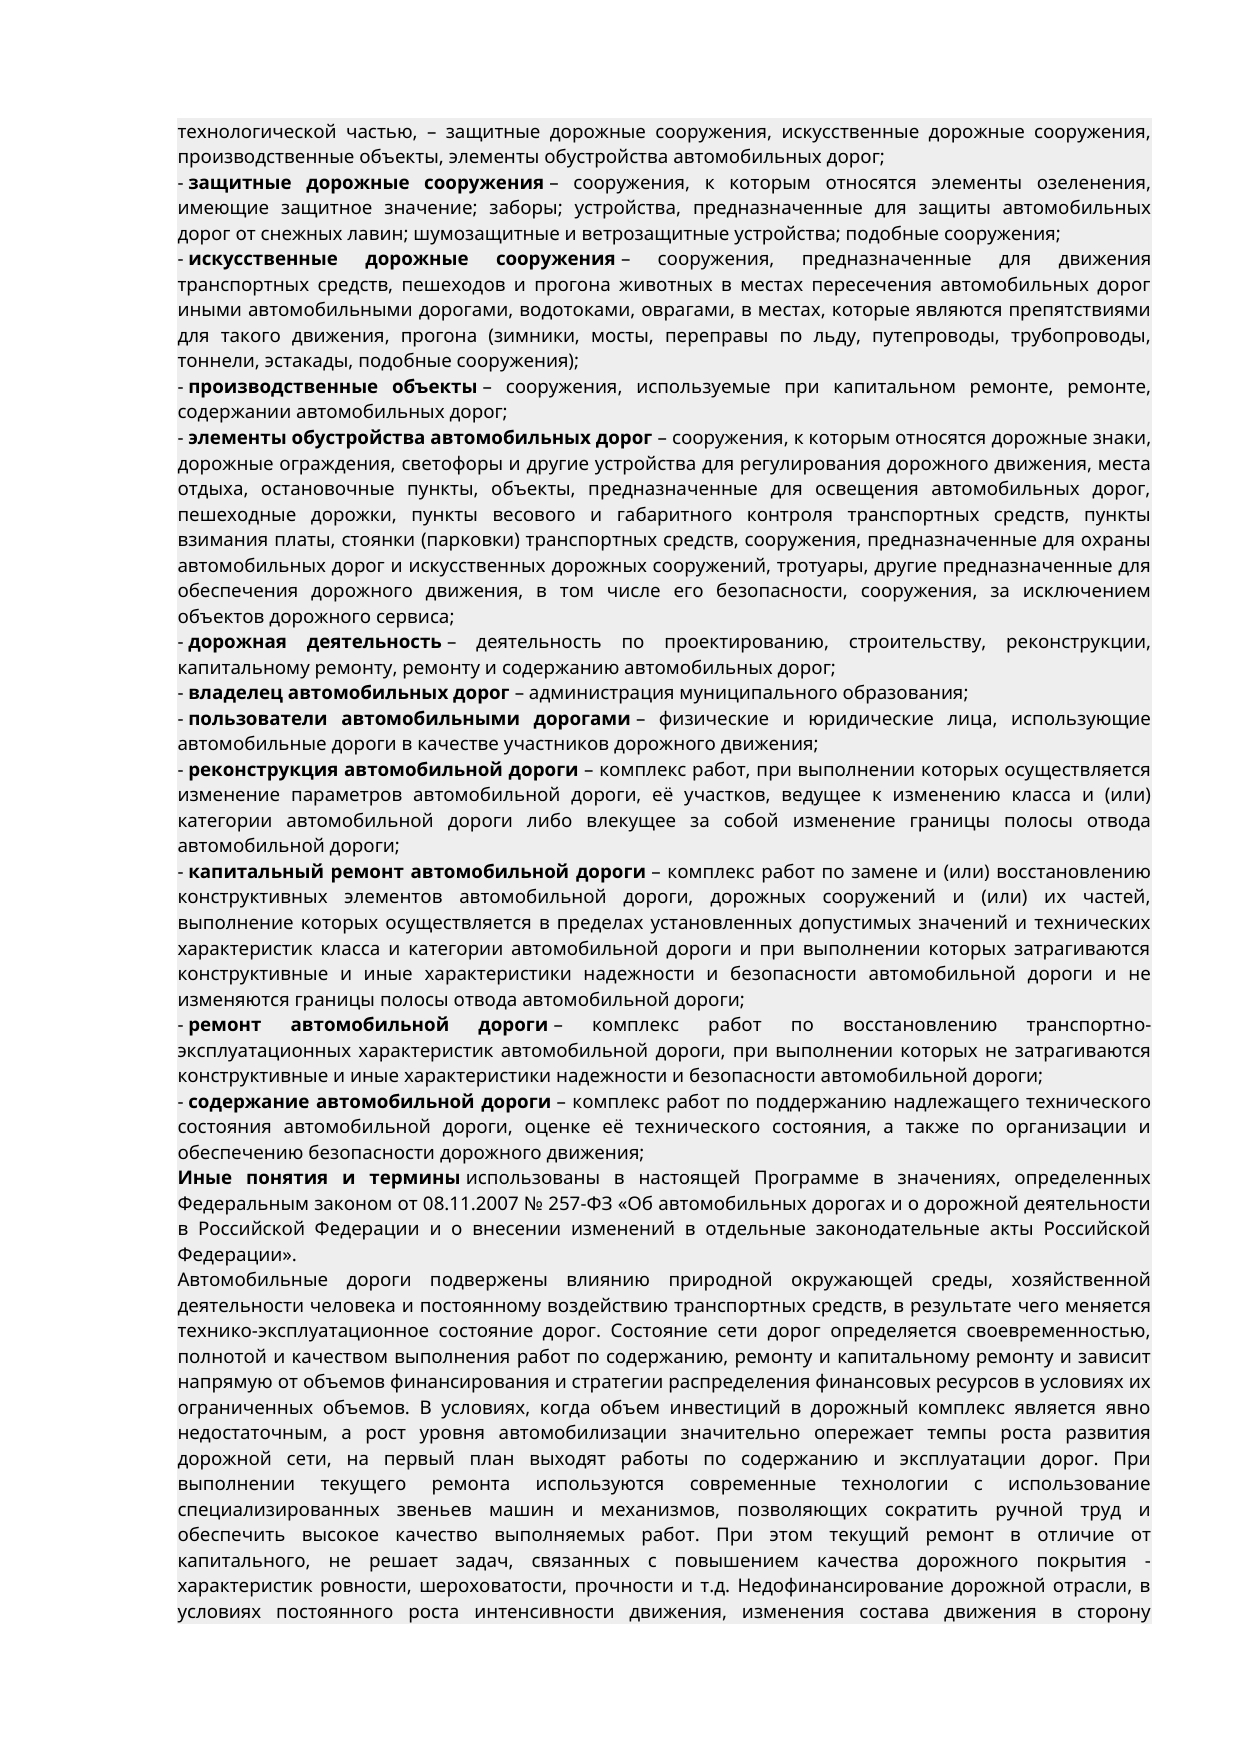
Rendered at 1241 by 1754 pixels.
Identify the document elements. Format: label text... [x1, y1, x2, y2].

text Иные понятия и термины использованы в настоящей Программе в значениях, определенных Федеральным законом от 08.11.2007 № 257-ФЗ «Об автомобильных дорогах и о дорожной деятельности в Российской Федерации и о внесении изменений в отдельные законодательные акты Российской Федерации». [177, 1164, 1152, 1267]
text - производственные объекты – сооружения, используемые при капитальном ремонте, ремонте, содержании автомобильных дорог; [177, 373, 1152, 424]
text - пользователи автомобильными дорогами – физические и юридические лица, использующие автомобильные дороги в качестве участников дорожного движения; [177, 705, 1152, 756]
text - элементы обустройства автомобильных дорог – сооружения, к которым относятся дорожные знаки, дорожные ограждения, светофоры и другие устройства для регулирования дорожного движения, места отдыха, остановочные пункты, объекты, предназначенные для освещения автомобильных дорог, пешеходные дорожки, пункты весового и габаритного контроля транспортных средств, пункты взимания платы, стоянки (парковки) транспортных средств, сооружения, предназначенные для охраны автомобильных дорог и искусственных дорожных сооружений, тротуары, другие предназначенные для обеспечения дорожного движения, в том числе его безопасности, сооружения, за исключением объектов дорожного сервиса; [177, 424, 1152, 628]
text - искусственные дорожные сооружения – сооружения, предназначенные для движения транспортных средств, пешеходов и прогона животных в местах пересечения автомобильных дорог иными автомобильными дорогами, водотоками, оврагами, в местах, которые являются препятствиями для такого движения, прогона (зимники, мосты, переправы по льду, путепроводы, трубопроводы, тоннели, эстакады, подобные сооружения); [177, 246, 1152, 373]
text - владелец автомобильных дорог – администрация муниципального образования; [177, 679, 1152, 705]
text - капитальный ремонт автомобильной дороги – комплекс работ по замене и (или) восстановлению конструктивных элементов автомобильной дороги, дорожных сооружений и (или) их частей, выполнение которых осуществляется в пределах установленных допустимых значений и технических характеристик класса и категории автомобильной дороги и при выполнении которых затрагиваются конструктивные и иные характеристики надежности и безопасности автомобильной дороги и не изменяются границы полосы отвода автомобильной дороги; [177, 858, 1152, 1011]
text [177, 118, 1152, 169]
text - реконструкция автомобильной дороги – комплекс работ, при выполнении которых осуществляется изменение параметров автомобильной дороги, её участков, ведущее к изменению класса и (или) категории автомобильной дороги либо влекущее за собой изменение границы полосы отвода автомобильной дороги; [177, 756, 1152, 858]
text - ремонт автомобильной дороги – комплекс работ по восстановлению транспортно-эксплуатационных характеристик автомобильной дороги, при выполнении которых не затрагиваются конструктивные и иные характеристики надежности и безопасности автомобильной дороги; [177, 1011, 1152, 1088]
text - защитные дорожные сооружения – сооружения, к которым относятся элементы озеленения, имеющие защитное значение; заборы; устройства, предназначенные для защиты автомобильных дорог от снежных лавин; шумозащитные и ветрозащитные устройства; подобные сооружения; [177, 169, 1152, 246]
text - дорожная деятельность – деятельность по проектированию, строительству, реконструкции, капитальному ремонту, ремонту и содержанию автомобильных дорог; [177, 628, 1152, 679]
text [177, 1267, 1152, 1624]
text - содержание автомобильной дороги – комплекс работ по поддержанию надлежащего технического состояния автомобильной дороги, оценке её технического состояния, а также по организации и обеспечению безопасности дорожного движения; [177, 1088, 1152, 1164]
